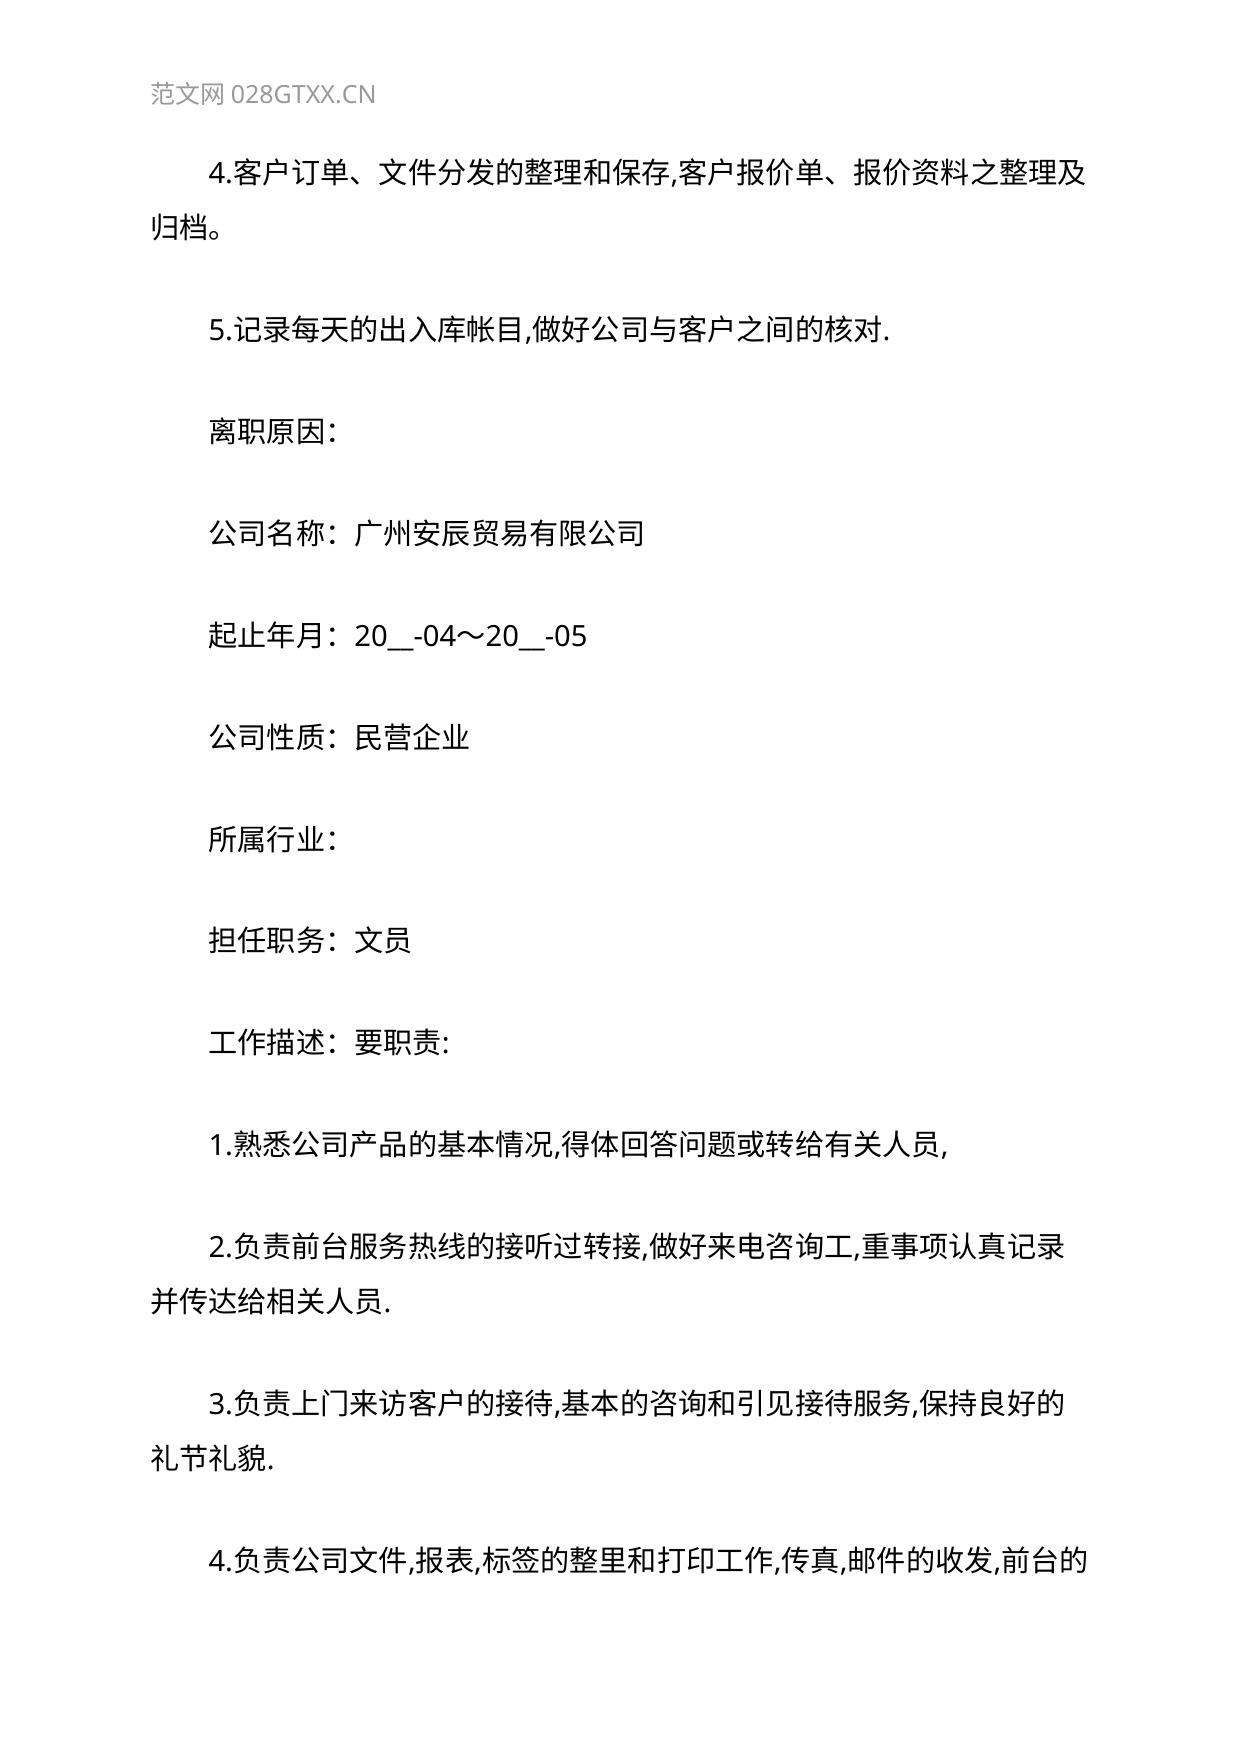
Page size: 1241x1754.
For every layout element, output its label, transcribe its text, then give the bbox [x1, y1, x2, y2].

text 担任职务：文员 [150, 918, 1090, 960]
text 工作描述：要职责: [150, 1019, 1090, 1062]
text 5.记录每天的出入库帐目,做好公司与客户之间的核对. [150, 307, 1090, 349]
text 公司名称：广州安辰贸易有限公司 [150, 511, 1090, 553]
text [150, 1537, 1090, 1580]
text 所属行业： [150, 816, 1090, 858]
text 起止年月：20__-04～20__-05 [150, 612, 1090, 655]
text 离职原因： [150, 409, 1090, 451]
text 4.客户订单、文件分发的整理和保存,客户报价单、报价资料之整理及归档。 [150, 150, 1090, 247]
text 1.熟悉公司产品的基本情况,得体回答问题或转给有关人员, [150, 1122, 1090, 1164]
text 公司性质：民营企业 [150, 714, 1090, 757]
text 2.负责前台服务热线的接听过转接,做好来电咨询工,重事项认真记录并传达给相关人员. [150, 1223, 1090, 1321]
text 3.负责上门来访客户的接待,基本的咨询和引见接待服务,保持良好的礼节礼貌. [150, 1381, 1090, 1478]
